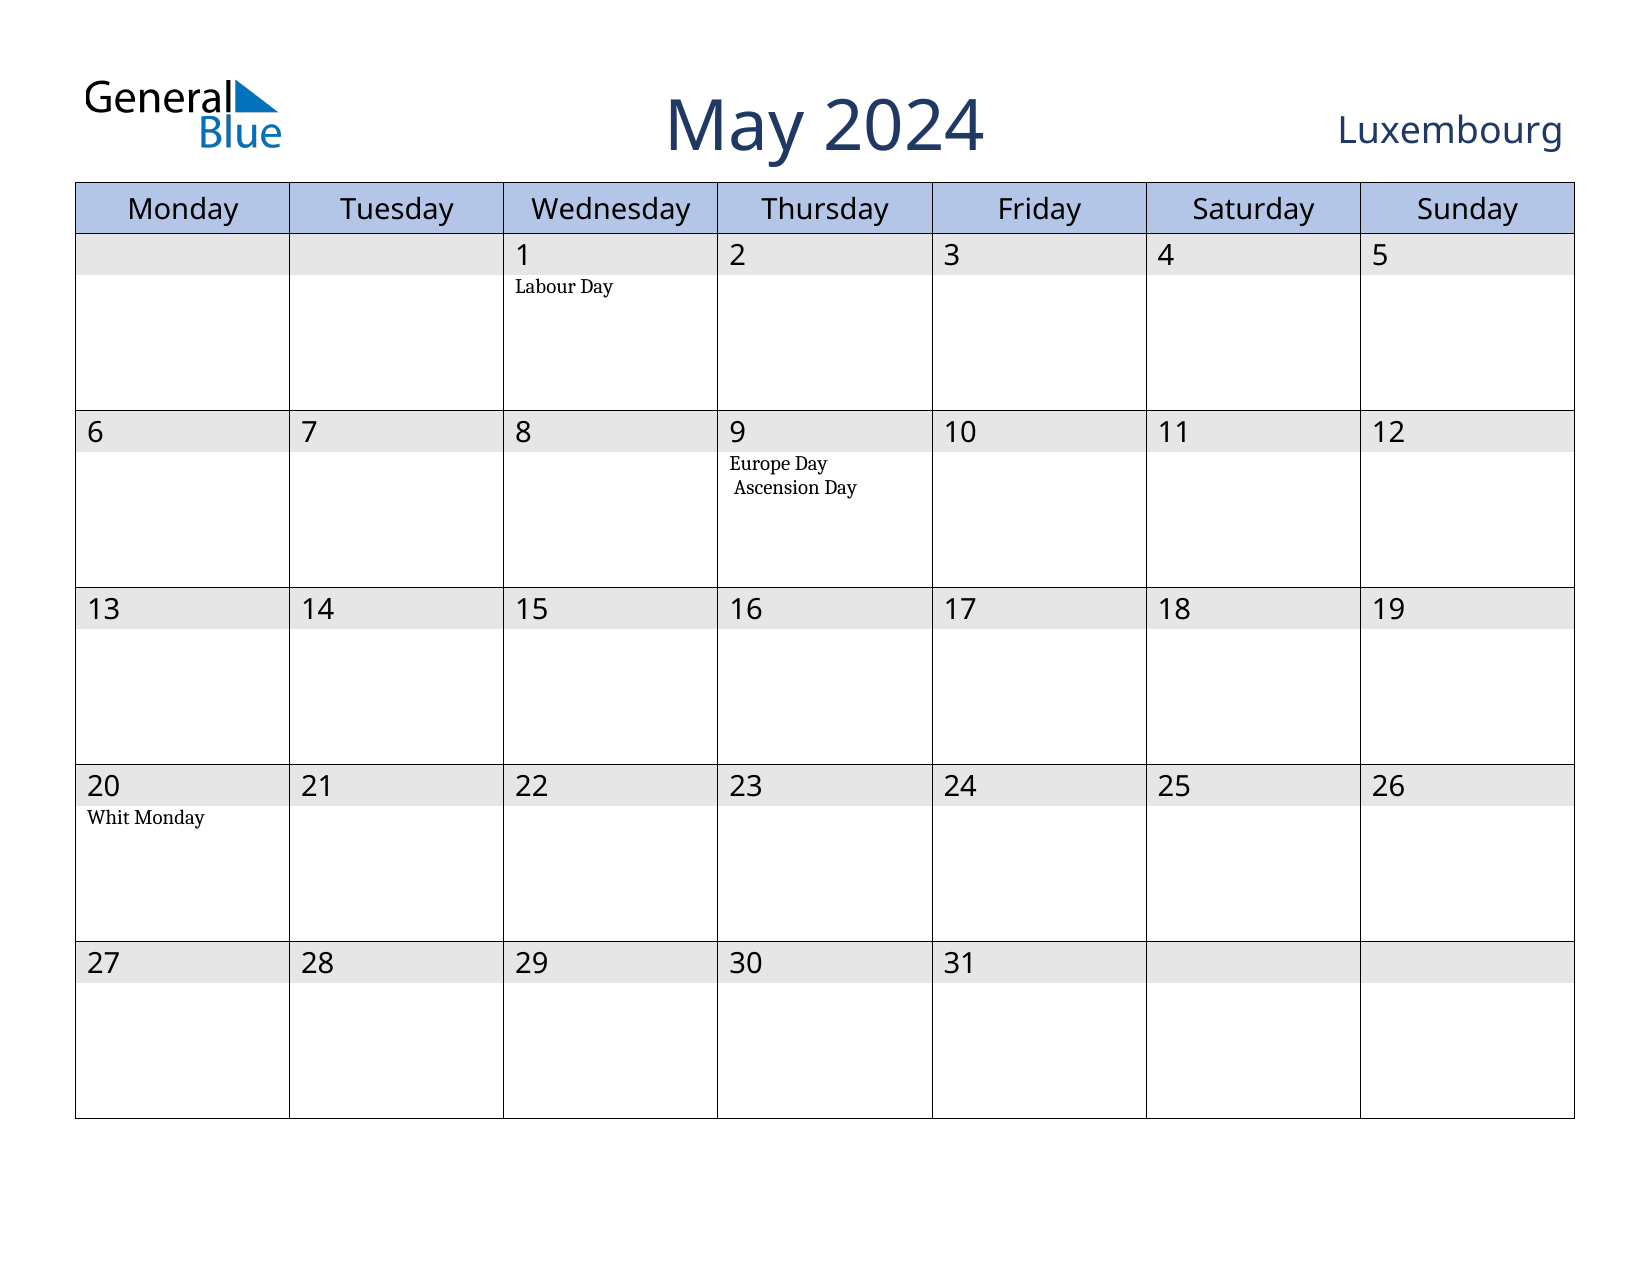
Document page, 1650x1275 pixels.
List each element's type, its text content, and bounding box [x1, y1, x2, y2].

table_cell Saturday [1147, 183, 1360, 233]
table_cell 11 [1147, 411, 1360, 452]
table_cell [290, 275, 503, 410]
table_cell 26 [1361, 765, 1574, 806]
table_cell [290, 983, 503, 1118]
table_cell 20 [76, 765, 289, 806]
table_cell [718, 983, 932, 1118]
table_cell 1 [504, 234, 717, 275]
table_cell [76, 452, 289, 587]
table_cell 12 [1361, 411, 1574, 452]
table_cell 17 [933, 588, 1146, 629]
table_cell [504, 629, 717, 764]
table_header Luxembourg [1146, 75, 1574, 182]
table_cell [290, 806, 503, 941]
table_cell [1361, 806, 1574, 941]
table_header [76, 75, 503, 182]
table_cell 16 [718, 588, 932, 629]
table_cell 9 [718, 411, 932, 452]
table_cell [1147, 983, 1360, 1118]
table_cell [76, 234, 289, 275]
table_cell [718, 629, 932, 764]
table_cell [1147, 629, 1360, 764]
table_cell Tuesday [290, 183, 503, 233]
table_cell 14 [290, 588, 503, 629]
table_cell [76, 629, 289, 764]
table_cell [1361, 942, 1574, 983]
table_cell [1361, 452, 1574, 587]
table_cell Whit Monday [76, 806, 289, 941]
table_cell Labour Day [504, 275, 717, 410]
table_cell [933, 452, 1146, 587]
table_cell [504, 452, 717, 587]
table_cell Thursday [718, 183, 932, 233]
table_cell [933, 806, 1146, 941]
table_cell [933, 629, 1146, 764]
table_cell 31 [933, 942, 1146, 983]
table_cell 21 [290, 765, 503, 806]
table_cell 8 [504, 411, 717, 452]
table_cell [1361, 983, 1574, 1118]
table_cell Wednesday [504, 183, 717, 233]
table_cell 10 [933, 411, 1146, 452]
table_cell 18 [1147, 588, 1360, 629]
table_cell 28 [290, 942, 503, 983]
table_cell 15 [504, 588, 717, 629]
table_cell [1147, 806, 1360, 941]
table_cell 6 [76, 411, 289, 452]
table_cell 4 [1147, 234, 1360, 275]
table_cell [718, 275, 932, 410]
table_cell Sunday [1361, 183, 1574, 233]
table_cell 27 [76, 942, 289, 983]
table_cell [1361, 629, 1574, 764]
table_cell Europe Day Ascension Day [718, 452, 932, 587]
table_cell [1361, 275, 1574, 410]
table_cell 23 [718, 765, 932, 806]
table_cell [290, 452, 503, 587]
table_header May 2024 [504, 75, 1146, 182]
table_cell 24 [933, 765, 1146, 806]
table_cell 13 [76, 588, 289, 629]
table_cell 29 [504, 942, 717, 983]
table_cell [290, 629, 503, 764]
table_cell [504, 806, 717, 941]
table_cell [1147, 452, 1360, 587]
picture [86, 80, 281, 148]
table_cell 7 [290, 411, 503, 452]
table_cell [933, 275, 1146, 410]
table_cell 25 [1147, 765, 1360, 806]
table_cell 5 [1361, 234, 1574, 275]
table_cell 30 [718, 942, 932, 983]
table_cell [76, 983, 289, 1118]
table_cell 3 [933, 234, 1146, 275]
table_cell [290, 234, 503, 275]
table_cell [718, 806, 932, 941]
table_cell 19 [1361, 588, 1574, 629]
table_cell Friday [933, 183, 1146, 233]
table_cell [76, 275, 289, 410]
table_cell [1147, 942, 1360, 983]
table_cell 2 [718, 234, 932, 275]
table_cell [933, 983, 1146, 1118]
table_cell [504, 983, 717, 1118]
table_cell [1147, 275, 1360, 410]
table_cell Monday [76, 183, 289, 233]
table_cell 22 [504, 765, 717, 806]
